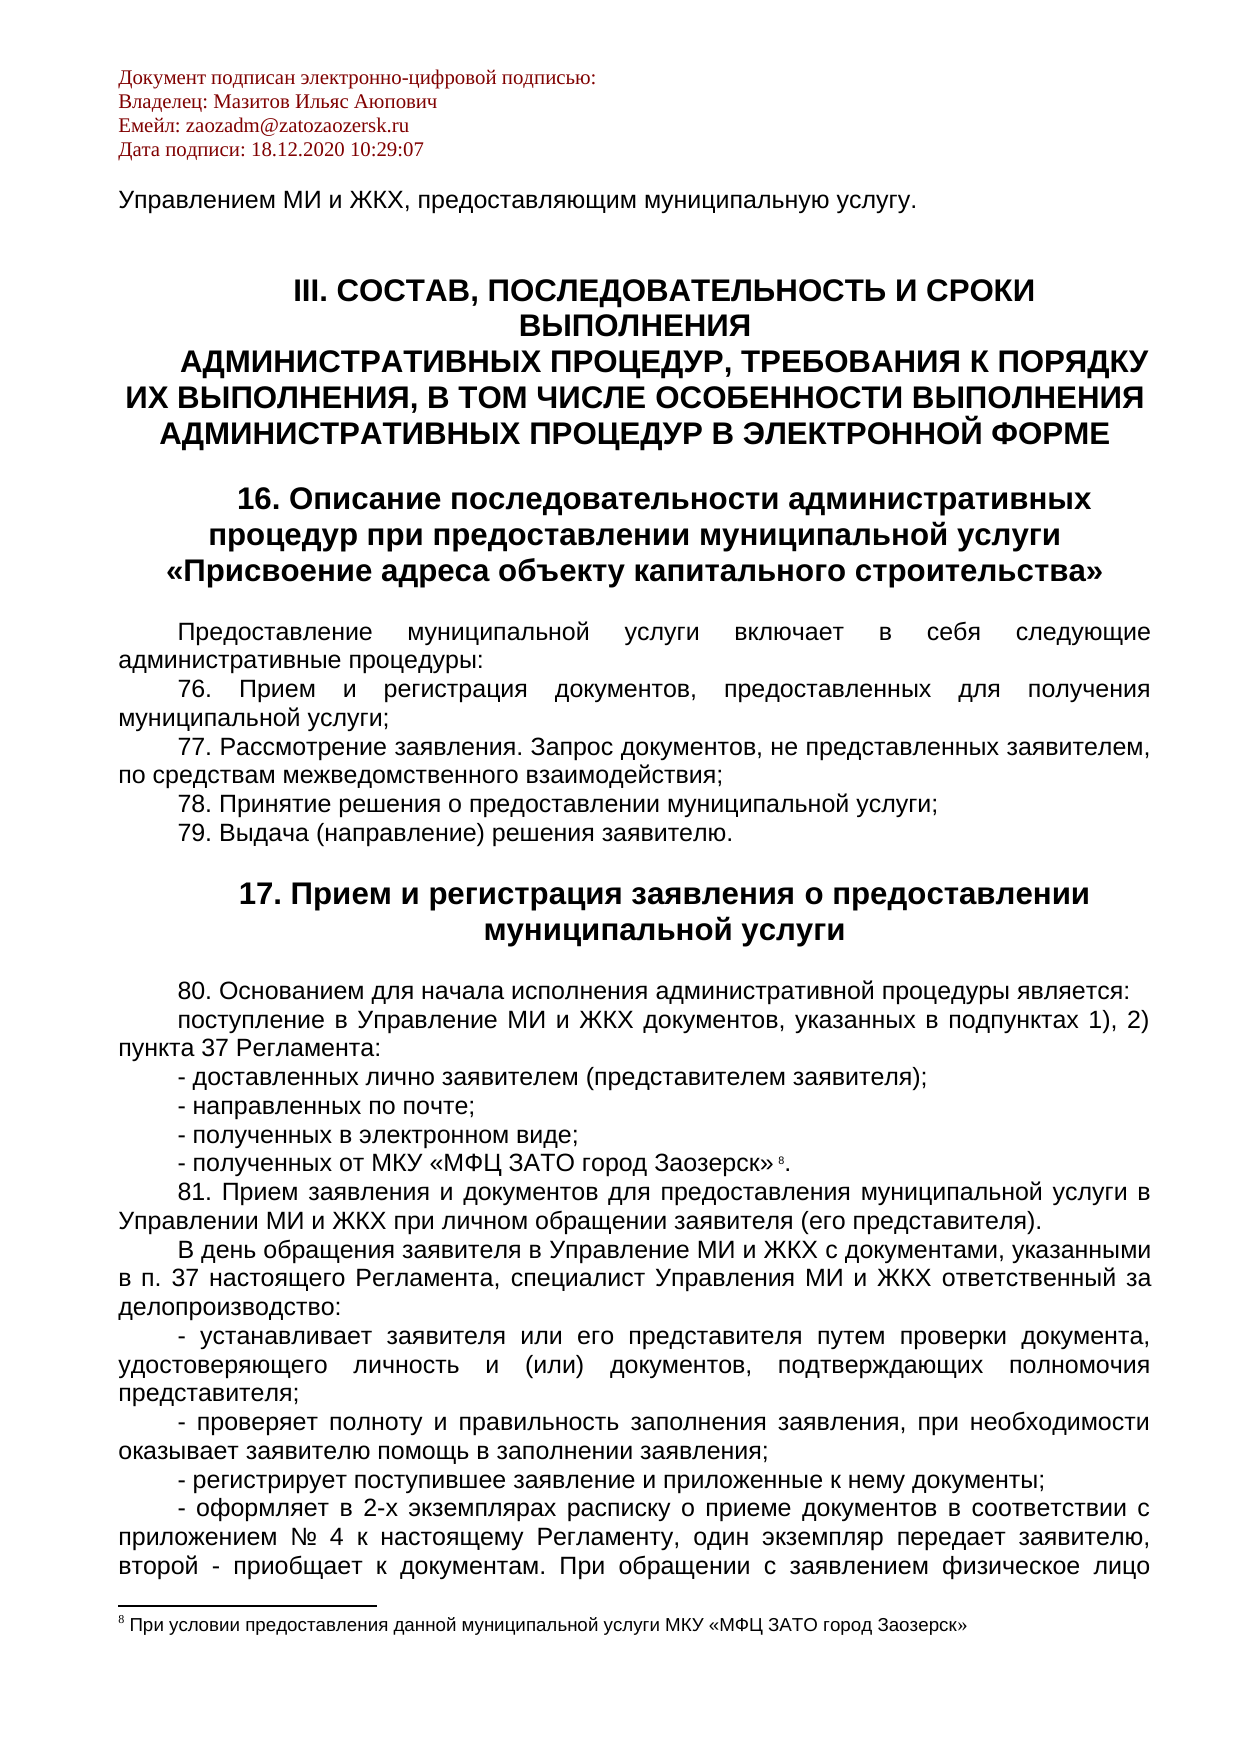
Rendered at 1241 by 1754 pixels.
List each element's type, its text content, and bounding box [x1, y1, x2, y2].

text 81. Прием заявления и документов для предоставления муниципальной услуги в Управлении МИ и ЖКХ при личном обращении заявителя (его представителя). [118, 1177, 1152, 1235]
text - доставленных лично заявителем (представителем заявителя); [118, 1062, 1152, 1091]
text 77. Рассмотрение заявления. Запрос документов, не представленных заявителем, по средствам межведомственного взаимодействия; [118, 732, 1152, 789]
text муниципальной услуги [118, 911, 1152, 947]
text поступление в Управление МИ и ЖКХ документов, указанных в подпунктах 1), 2) пункта 37 Регламента: [118, 1005, 1152, 1062]
text В день обращения заявителя в Управление МИ и ЖКХ с документами, указанными в п. 37 настоящего Регламента, специалист Управления МИ и ЖКХ ответственный за делопроизводство: [118, 1235, 1152, 1321]
text 17. Прием и регистрация заявления о предоставлении [118, 875, 1152, 911]
text - направленных по почте; [118, 1091, 1152, 1120]
text - полученных в электронном виде; [118, 1120, 1152, 1148]
text 78. Принятие решения о предоставлении муниципальной услуги; [118, 789, 1152, 818]
text - проверяет полноту и правильность заполнения заявления, при необходимости оказывает заявителю помощь в заполнении заявления; [118, 1407, 1152, 1465]
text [118, 185, 1152, 214]
text Предоставление муниципальной услуги включает в себя следующие административные процедуры: [118, 617, 1152, 674]
text 80. Основанием для начала исполнения административной процедуры является: [118, 976, 1152, 1005]
text 79. Выдача (направление) решения заявителю. [118, 818, 1152, 847]
text - полученных от МКУ «МФЦ ЗАТО город Заозерск» . [118, 1148, 1152, 1177]
text - устанавливает заявителя или его представителя путем проверки документа, удостоверяющего личность и (или) документов, подтверждающих полномочия представителя; [118, 1321, 1152, 1407]
text АДМИНИСТРАТИВНЫХ ПРОЦЕДУР, ТРЕБОВАНИЯ К ПОРЯДКУ ИХ ВЫПОЛНЕНИЯ, В ТОМ ЧИСЛЕ ОСОБЕННОСТИ ВЫПОЛНЕНИЯ АДМИНИСТРАТИВНЫХ ПРОЦЕДУР В ЭЛЕКТРОННОЙ ФОРМЕ [118, 343, 1152, 451]
text 76. Прием и регистрация документов, предоставленных для получения муниципальной услуги; [118, 674, 1152, 732]
text 16. Описание последовательности административных процедур при предоставлении муниципальной услуги «Присвоение адреса объекту капитального строительства» [118, 480, 1152, 588]
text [118, 1493, 1152, 1580]
text - регистрирует поступившее заявление и приложенные к нему документы; [118, 1465, 1152, 1493]
list III. СОСТАВ, ПОСЛЕДОВАТЕЛЬНОСТЬ И СРОКИ ВЫПОЛНЕНИЯ [118, 272, 1152, 343]
